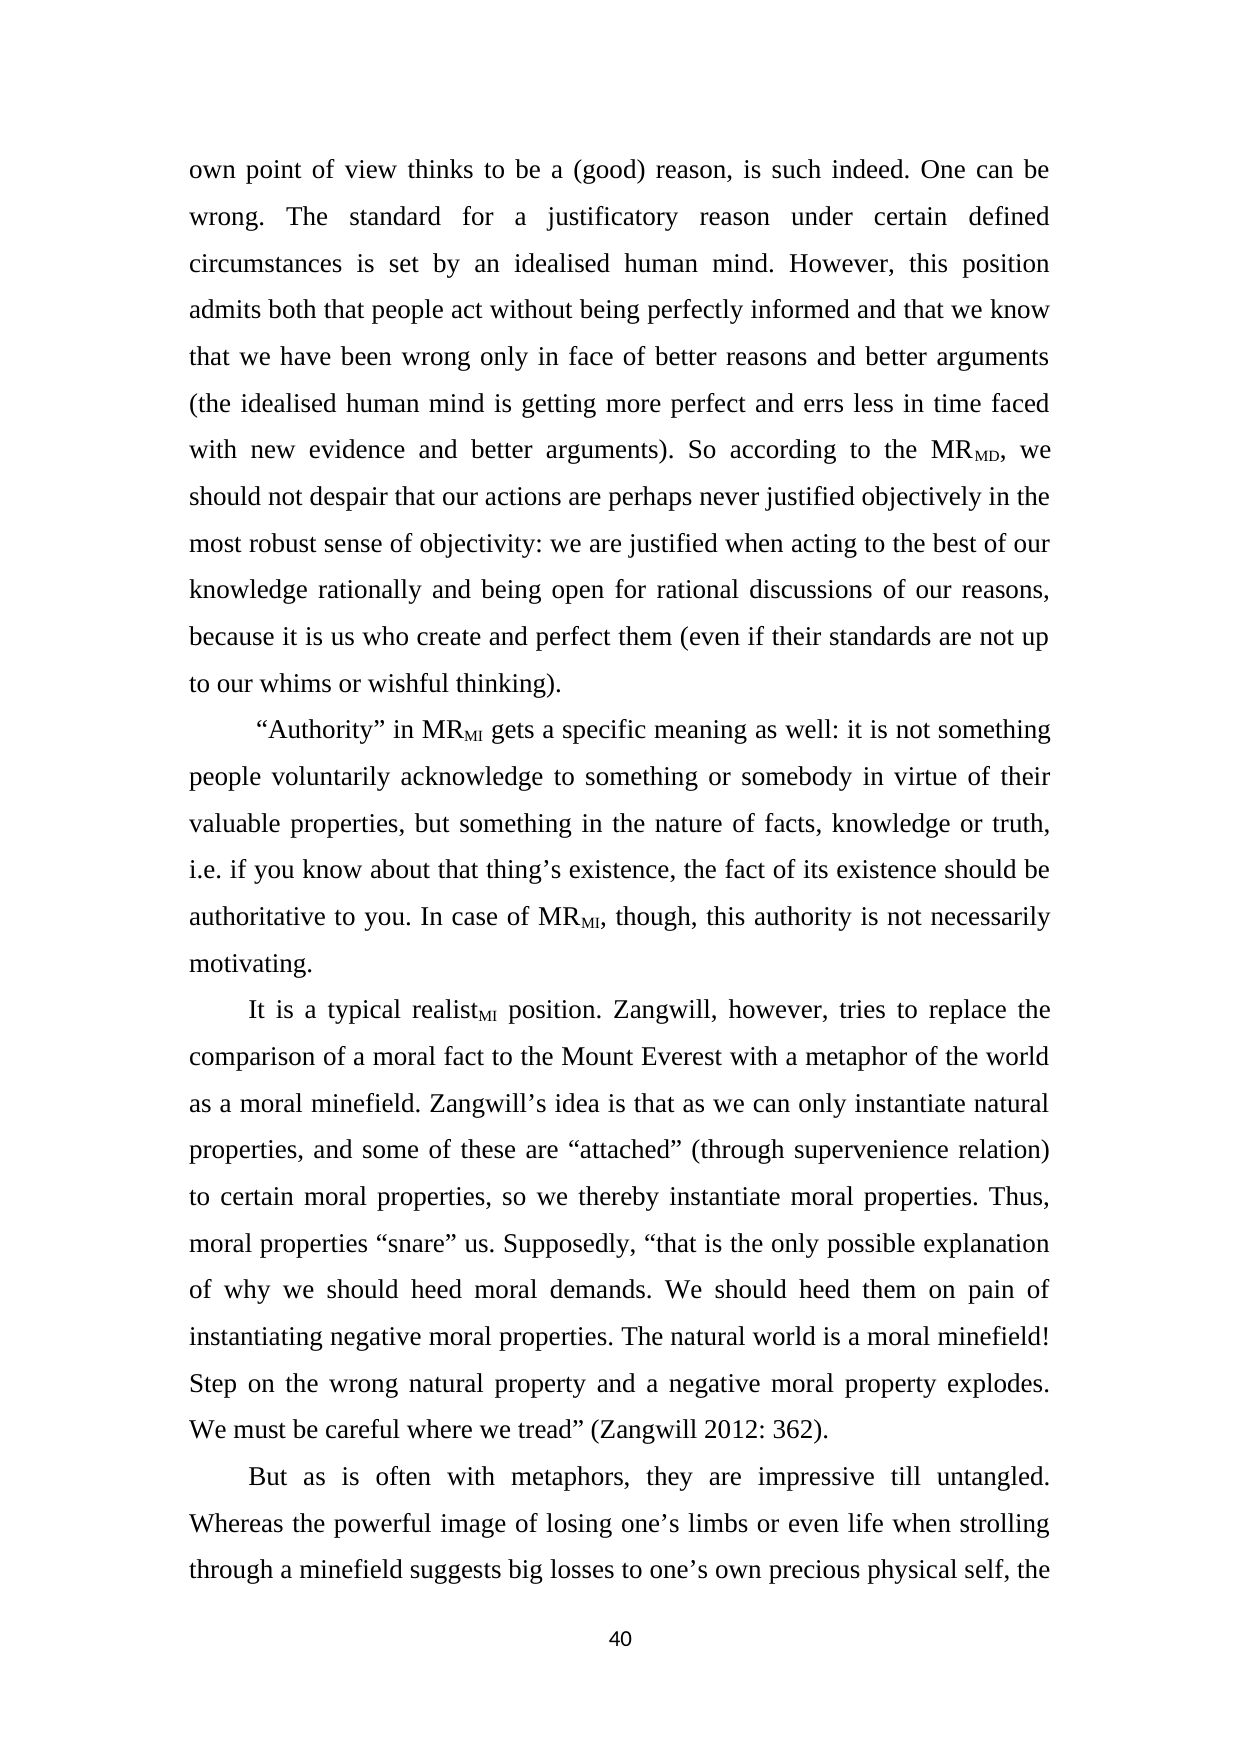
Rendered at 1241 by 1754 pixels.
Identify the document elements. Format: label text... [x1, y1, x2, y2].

text “Authority” in MRMI gets a specific meaning as well: it is not something people voluntarily acknowledge to something or somebody in virtue of their valuable properties, but something in the nature of facts, knowledge or truth, i.e. if you know about that thing’s existence, the fact of its existence should be authoritative to you. In case of MRMI, though, this authority is not necessarily motivating. [189, 713, 1051, 978]
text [189, 153, 1051, 698]
text It is a typical realistMI position. Zangwill, however, tries to replace the comparison of a moral fact to the Mount Everest with a metaphor of the world as a moral minefield. Zangwill’s idea is that as we can only instantiate natural properties, and some of these are “attached” (through supervenience relation) to certain moral properties, so we thereby instantiate moral properties. Thus, moral properties “snare” us. Supposedly, “that is the only possible explanation of why we should heed moral demands. We should heed them on pain of instantiating negative moral properties. The natural world is a moral minefield! Step on the wrong natural property and a negative moral property explodes. We must be careful where we tread” (Zangwill 2012: 362). [189, 993, 1051, 1445]
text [189, 1460, 1051, 1585]
